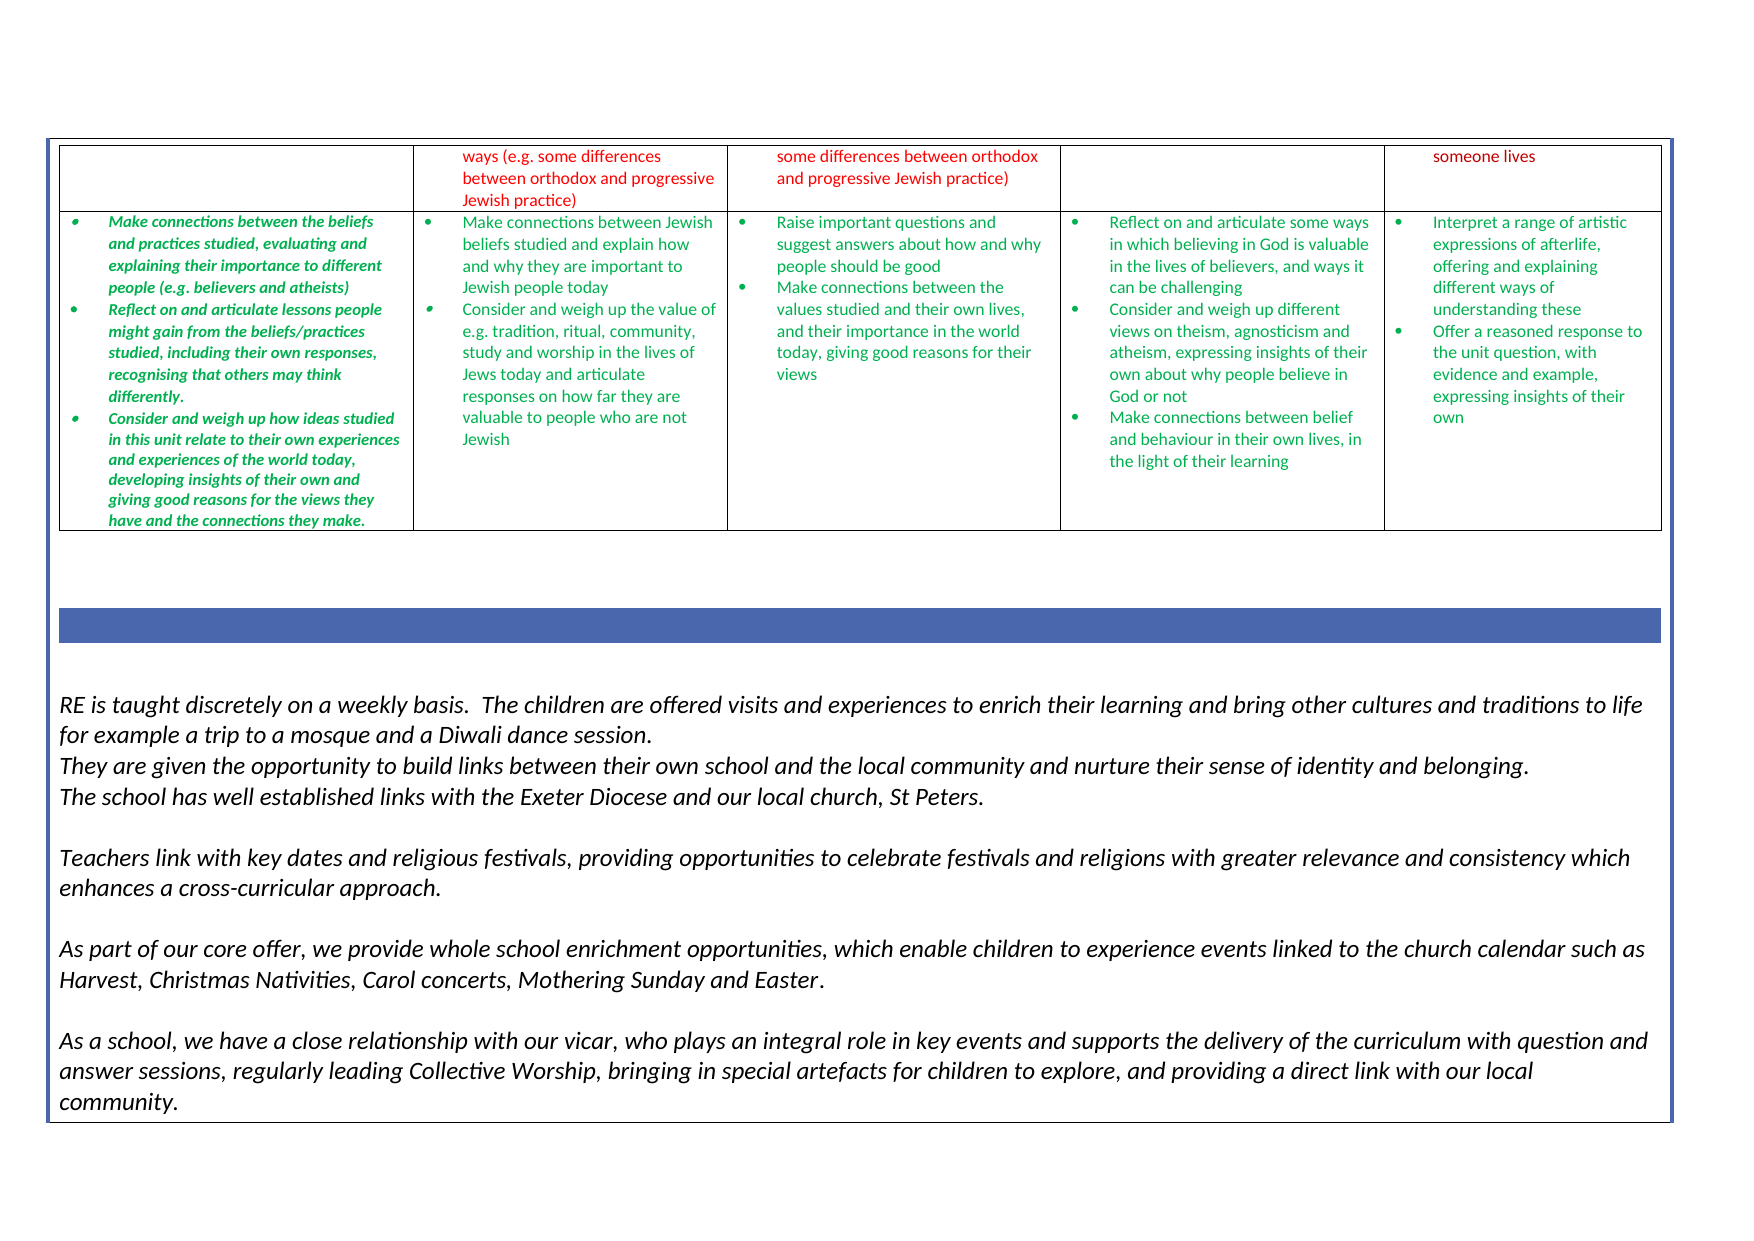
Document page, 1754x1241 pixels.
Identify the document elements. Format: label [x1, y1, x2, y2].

table_cell [50, 139, 1670, 1122]
